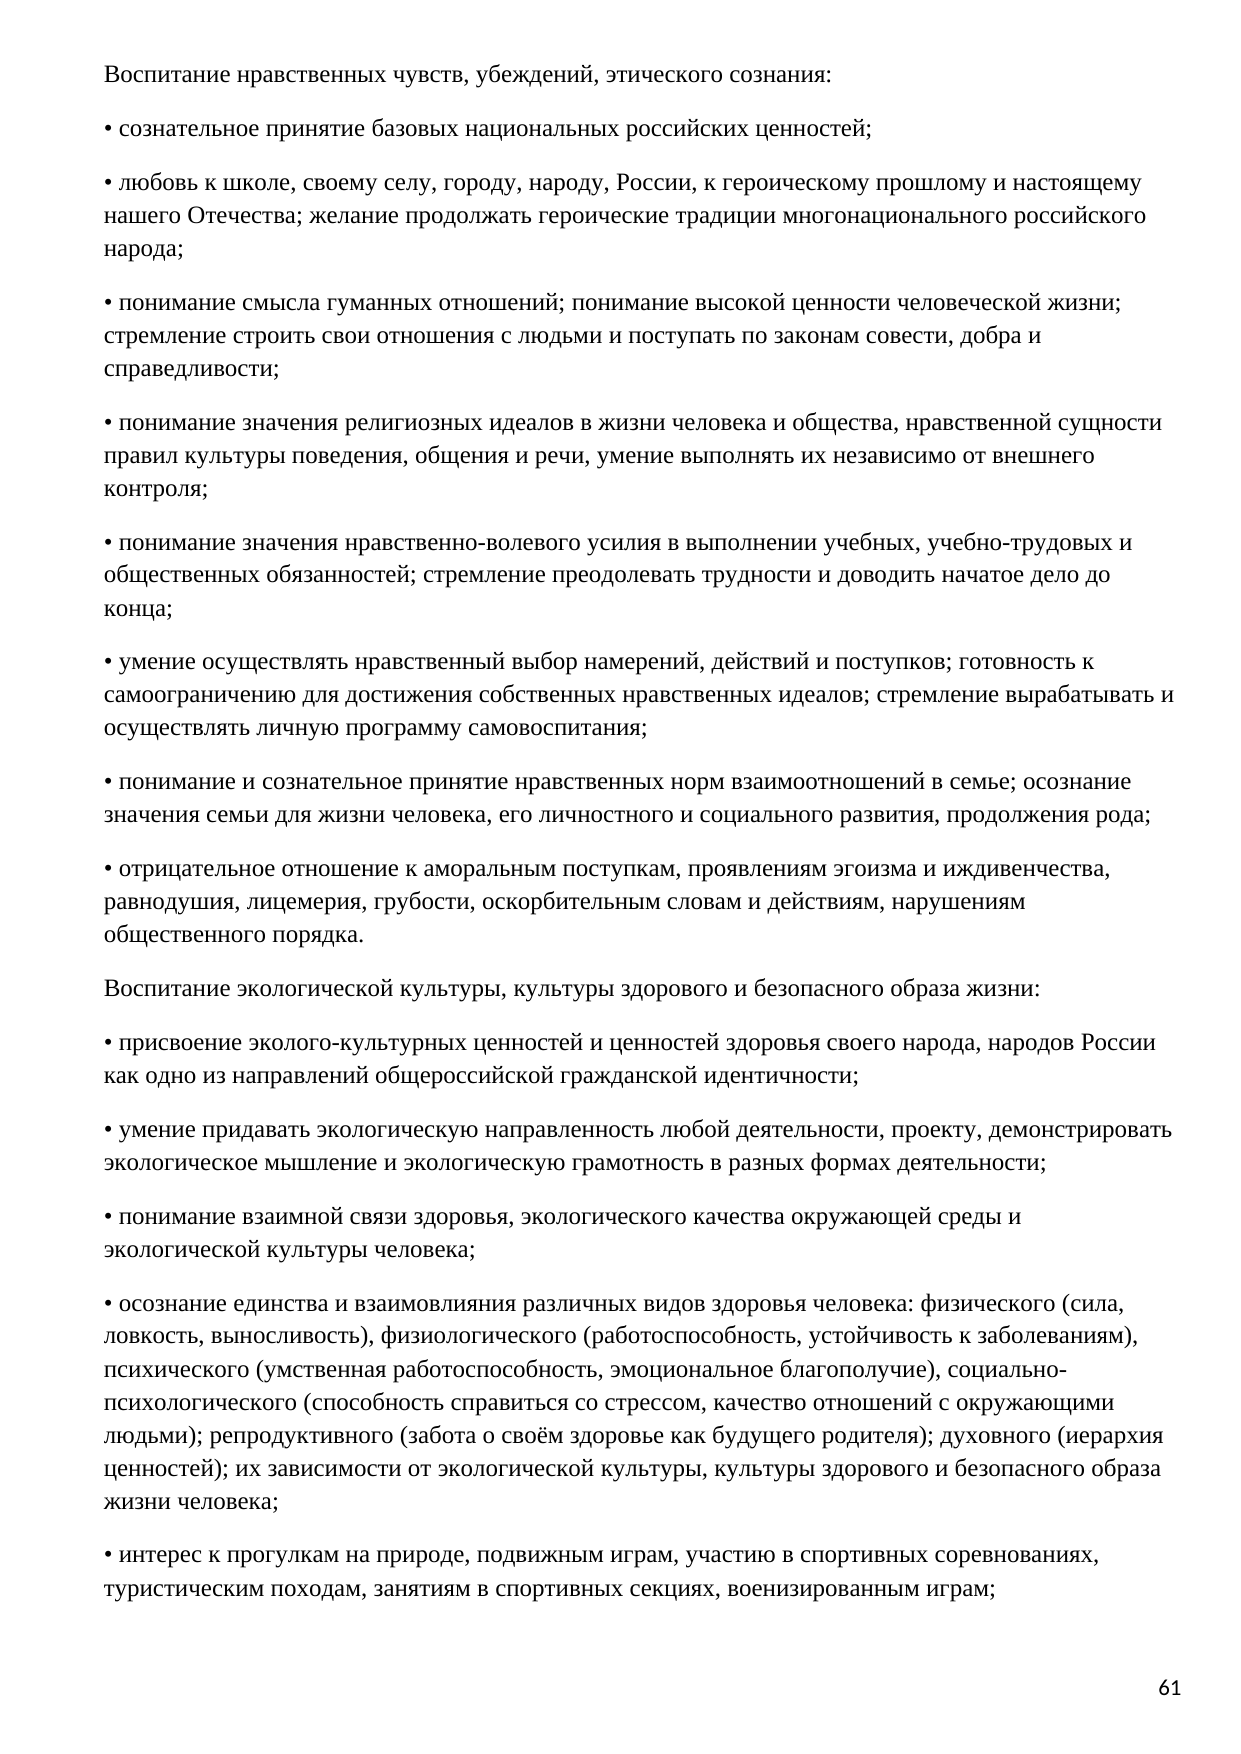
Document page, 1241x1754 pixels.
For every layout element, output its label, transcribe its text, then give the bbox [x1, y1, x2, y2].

text • умение придавать экологическую направленность любой деятельности, проекту, демонстрировать экологическое мышление и экологическую грамотность в разных формах деятельности; [103, 1114, 1181, 1176]
text • сознательное принятие базовых национальных российских ценностей; [103, 113, 1181, 142]
text • любовь к школе, своему селу, городу, народу, России, к героическому прошлому и настоящему нашего Отечества; желание продолжать героические традиции многонационального российского народа; [103, 167, 1181, 262]
text • понимание смысла гуманных отношений; понимание высокой ценности человеческой жизни; стремление строить свои отношения с людьми и поступать по законам совести, добра и справедливости; [103, 287, 1181, 382]
text Воспитание нравственных чувств, убеждений, этического сознания: [103, 59, 1181, 88]
text • понимание значения нравственно-волевого усилия в выполнении учебных, учебно-трудовых и общественных обязанностей; стремление преодолевать трудности и доводить начатое дело до конца; [103, 527, 1181, 621]
text • интерес к прогулкам на природе, подвижным играм, участию в спортивных соревнованиях, туристическим походам, занятиям в спортивных секциях, военизированным играм; [103, 1539, 1181, 1601]
text • отрицательное отношение к аморальным поступкам, проявлениям эгоизма и иждивенчества, равнодушия, лицемерия, грубости, оскорбительным словам и действиям, нарушениям общественного порядка. [103, 853, 1181, 948]
text • осознание единства и взаимовлияния различных видов здоровья человека: физического (сила, ловкость, выносливость), физиологического (работоспособность, устойчивость к заболеваниям), психического (умственная работоспособность, эмоциональное благополучие), социально-психологического (способность справиться со стрессом, качество отношений с окружающими людьми); репродуктивного (забота о своём здоровье как будущего родителя); духовного (иерархия ценностей); их зависимости от экологической культуры, культуры здорового и безопасного образа жизни человека; [103, 1288, 1181, 1514]
text Воспитание экологической культуры, культуры здорового и безопасного образа жизни: [103, 973, 1181, 1002]
text • понимание значения религиозных идеалов в жизни человека и общества, нравственной сущности правил культуры поведения, общения и речи, умение выполнять их независимо от внешнего контроля; [103, 407, 1181, 501]
text • присвоение эколого-культурных ценностей и ценностей здоровья своего народа, народов России как одно из направлений общероссийской гражданской идентичности; [103, 1027, 1181, 1089]
text • понимание взаимной связи здоровья, экологического качества окружающей среды и экологической культуры человека; [103, 1201, 1181, 1262]
text • понимание и сознательное принятие нравственных норм взаимоотношений в семье; осознание значения семьи для жизни человека, его личностного и социального развития, продолжения рода; [103, 766, 1181, 828]
text • умение осуществлять нравственный выбор намерений, действий и поступков; готовность к самоограничению для достижения собственных нравственных идеалов; стремление вырабатывать и осуществлять личную программу самовоспитания; [103, 646, 1181, 741]
